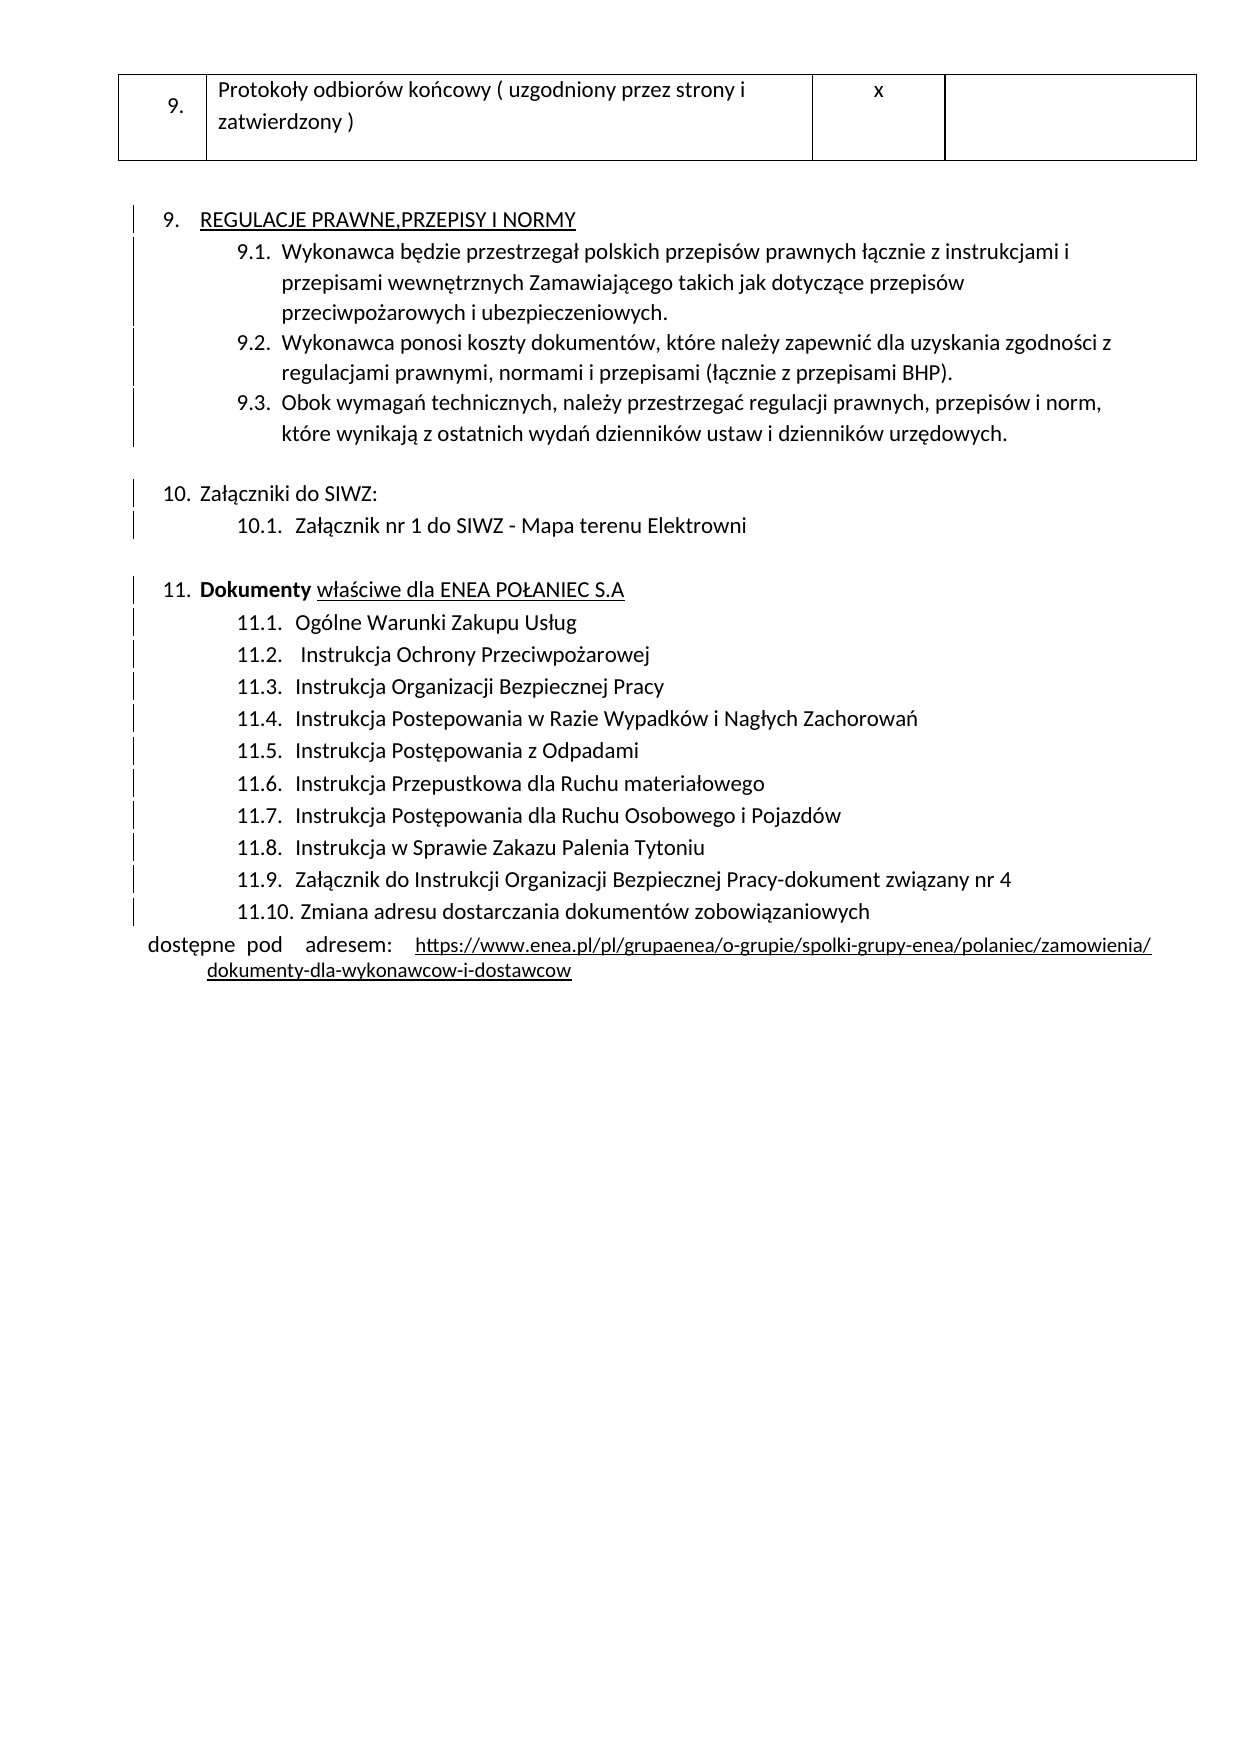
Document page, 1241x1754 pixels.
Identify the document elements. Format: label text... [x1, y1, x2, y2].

list Załącznik do Instrukcji Organizacji Bezpiecznej Pracy-dokument związany nr 4 [236, 865, 1152, 893]
table_cell [946, 75, 1196, 159]
list Wykonawca ponosi koszty dokumentów, które należy zapewnić dla uzyskania zgodności z regulacjami prawnymi, normami i przepisami (łącznie z przepisami BHP). [236, 328, 1152, 386]
list REGULACJE PRAWNE,PRZEPISY I NORMY [162, 205, 1152, 233]
list Obok wymagań technicznych, należy przestrzegać regulacji prawnych, przepisów i norm, które wynikają z ostatnich wydań dzienników ustaw i dzienników urzędowych. [236, 388, 1152, 447]
table_cell x [813, 75, 944, 159]
list Załącznik nr 1 do SIWZ - Mapa terenu Elektrowni [236, 511, 1152, 539]
list Wykonawca będzie przestrzegał polskich przepisów prawnych łącznie z instrukcjami i przepisami wewnętrznych Zamawiającego takich jak dotyczące przepisów przeciwpożarowych i ubezpieczeniowych. [236, 237, 1152, 326]
list Instrukcja Postepowania w Razie Wypadków i Nagłych Zachorowań [236, 704, 1152, 732]
list Instrukcja Ochrony Przeciwpożarowej [236, 640, 1152, 668]
list Instrukcja Przepustkowa dla Ruchu materiałowego [236, 769, 1152, 797]
list Załączniki do SIWZ: [162, 479, 1152, 507]
list Ogólne Warunki Zakupu Usług [236, 608, 1152, 636]
list Zmiana adresu dostarczania dokumentów zobowiązaniowych [236, 897, 1152, 926]
text dostępne pod adresem: https://www.enea.pl/pl/grupaenea/o-grupie/spolki-grupy-enea/polaniec/zamowienia/dokumenty-dla-wykonawcow-i-dostawcow [148, 930, 1152, 983]
list Instrukcja Postępowania z Odpadami [236, 737, 1152, 764]
table_cell [119, 75, 206, 159]
list Instrukcja Postępowania dla Ruchu Osobowego i Pojazdów [236, 801, 1152, 829]
list Instrukcja w Sprawie Zakazu Palenia Tytoniu [236, 833, 1152, 861]
list Instrukcja Organizacji Bezpiecznej Pracy [236, 672, 1152, 700]
table_cell Protokoły odbiorów końcowy ( uzgodniony przez strony i zatwierdzony ) [207, 75, 812, 159]
list Dokumenty właściwe dla ENEA POŁANIEC S.A [162, 576, 1152, 604]
